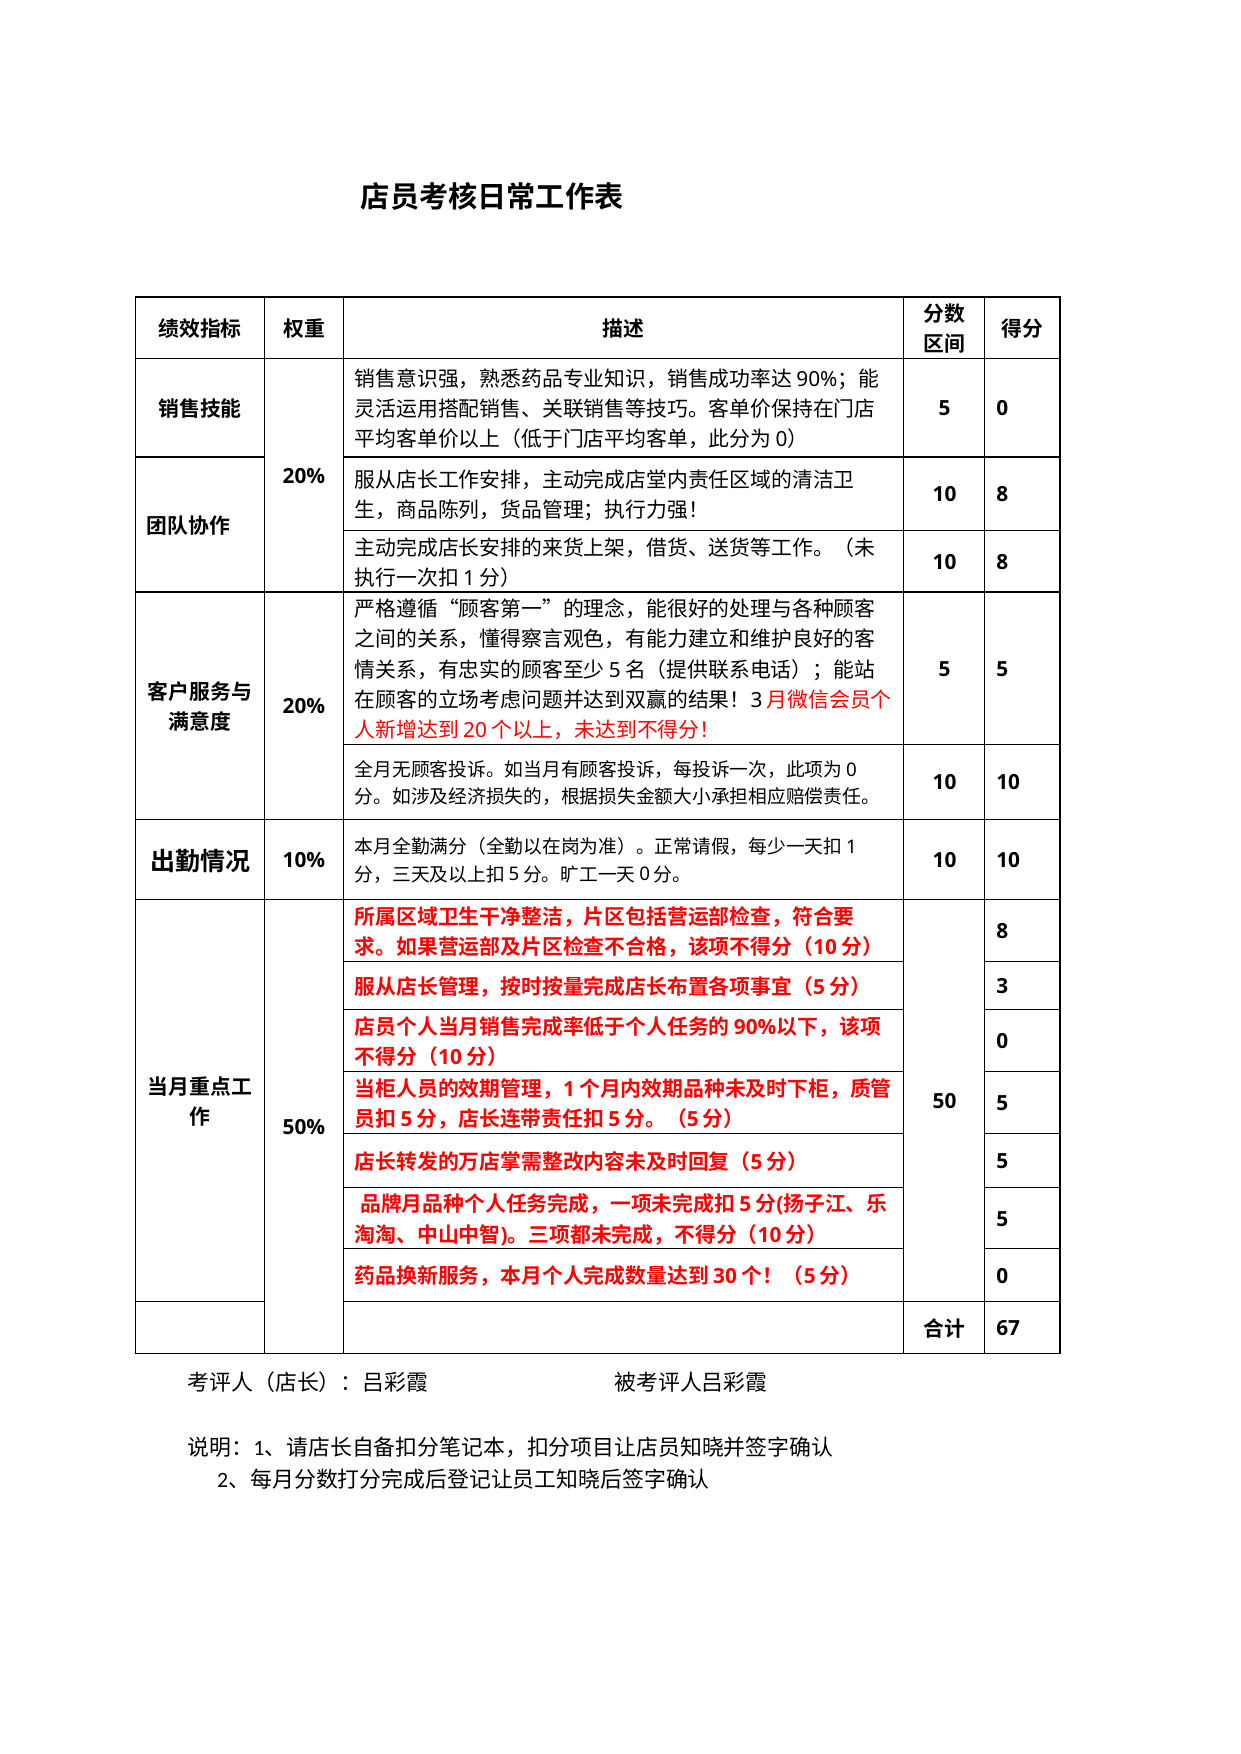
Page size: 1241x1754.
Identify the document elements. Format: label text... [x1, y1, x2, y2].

table_cell 50 [904, 900, 984, 1301]
table_header 绩效指标 [136, 298, 264, 358]
table_cell 20% [265, 359, 343, 591]
table_cell 品牌月品种个人任务完成，一项未完成扣5分(扬子江、乐淘淘、中山中智)。三项都未完成，不得分（10分） [344, 1188, 903, 1248]
table_cell 10 [904, 531, 984, 591]
text 考评人（店长）：吕彩霞 被考评人吕彩霞 [187, 1354, 1053, 1397]
table_cell 本月全勤满分（全勤以在岗为准）。正常请假，每少一天扣1分，三天及以上扣5分。旷工一天0分。 [344, 820, 903, 899]
table_cell 5 [985, 1072, 1059, 1132]
table_cell 67 [985, 1302, 1059, 1353]
table_cell 所属区域卫生干净整洁，片区包括营运部检查，符合要求。如果营运部及片区检查不合格，该项不得分（10分） [344, 900, 903, 961]
text 2、每月分数打分完成后登记让员工知晓后签字确认 [187, 1462, 1053, 1494]
table_header 描述 [344, 298, 903, 358]
table_cell 8 [985, 900, 1059, 961]
table_cell 出勤情况 [136, 820, 264, 899]
table_cell 店长转发的万店掌需整改内容未及时回复（5分） [344, 1134, 903, 1187]
table_cell 3 [985, 962, 1059, 1009]
table_cell 店员个人当月销售完成率低于个人任务的90%以下，该项不得分（10分） [344, 1010, 903, 1071]
table_cell 严格遵循“顾客第一”的理念，能很好的处理与各种顾客之间的关系，懂得察言观色，有能力建立和维护良好的客情关系，有忠实的顾客至少5名（提供联系电话）；能站在顾客的立场考虑问题并达到双赢的结果！3月微信会员个人新增达到20个以上，未达到不得分！ [344, 593, 903, 744]
table_cell [136, 1302, 264, 1353]
table_cell 当柜人员的效期管理，1个月内效期品种未及时下柜，质管员扣5分，店长连带责任扣5分。（5分） [344, 1072, 903, 1132]
table_cell 10 [985, 820, 1059, 899]
table_cell 销售技能 [136, 359, 264, 456]
table_cell 8 [985, 458, 1059, 530]
table_cell 主动完成店长安排的来货上架，借货、送货等工作。（未执行一次扣1分） [344, 531, 903, 591]
table_cell 客户服务与满意度 [136, 593, 264, 819]
table_header 得分 [985, 298, 1059, 358]
table_cell 服从店长管理，按时按量完成店长布置各项事宜（5分） [344, 962, 903, 1009]
table_cell 0 [985, 359, 1059, 456]
table_cell [344, 1302, 903, 1353]
table_cell 50% [265, 900, 343, 1353]
table_header 权重 [265, 298, 343, 358]
table_cell 10 [985, 745, 1059, 819]
text 店员考核日常工作表 [187, 162, 1053, 227]
text 说明：1、请店长自备扣分笔记本，扣分项目让店员知晓并签字确认 [187, 1429, 1053, 1462]
table_header 分数 区间 [904, 298, 984, 358]
table_cell 全月无顾客投诉。如当月有顾客投诉，每投诉一次，此项为0分。如涉及经济损失的，根据损失金额大小承担相应赔偿责任。 [344, 745, 903, 819]
table_cell 0 [985, 1010, 1059, 1071]
table_cell 5 [985, 1188, 1059, 1248]
table_cell 20% [265, 593, 343, 819]
table_cell 销售意识强，熟悉药品专业知识，销售成功率达90%；能灵活运用搭配销售、关联销售等技巧。客单价保持在门店平均客单价以上（低于门店平均客单，此分为0） [344, 359, 903, 456]
table_cell 药品换新服务，本月个人完成数量达到30个！（5分） [344, 1249, 903, 1301]
table_cell 5 [904, 593, 984, 744]
table_cell 10% [265, 820, 343, 899]
table_cell 服从店长工作安排，主动完成店堂内责任区域的清洁卫生，商品陈列，货品管理；执行力强！ [344, 458, 903, 530]
table_cell 合计 [904, 1302, 984, 1353]
table_cell 5 [904, 359, 984, 456]
table_cell 8 [985, 531, 1059, 591]
table_cell 5 [985, 593, 1059, 744]
table_cell 团队协作 [136, 458, 264, 591]
table_cell 10 [904, 820, 984, 899]
table_cell 0 [985, 1249, 1059, 1301]
table_cell 10 [904, 745, 984, 819]
table_cell 当月重点工作 [136, 900, 264, 1301]
table_cell 5 [985, 1134, 1059, 1187]
table_cell 10 [904, 458, 984, 530]
